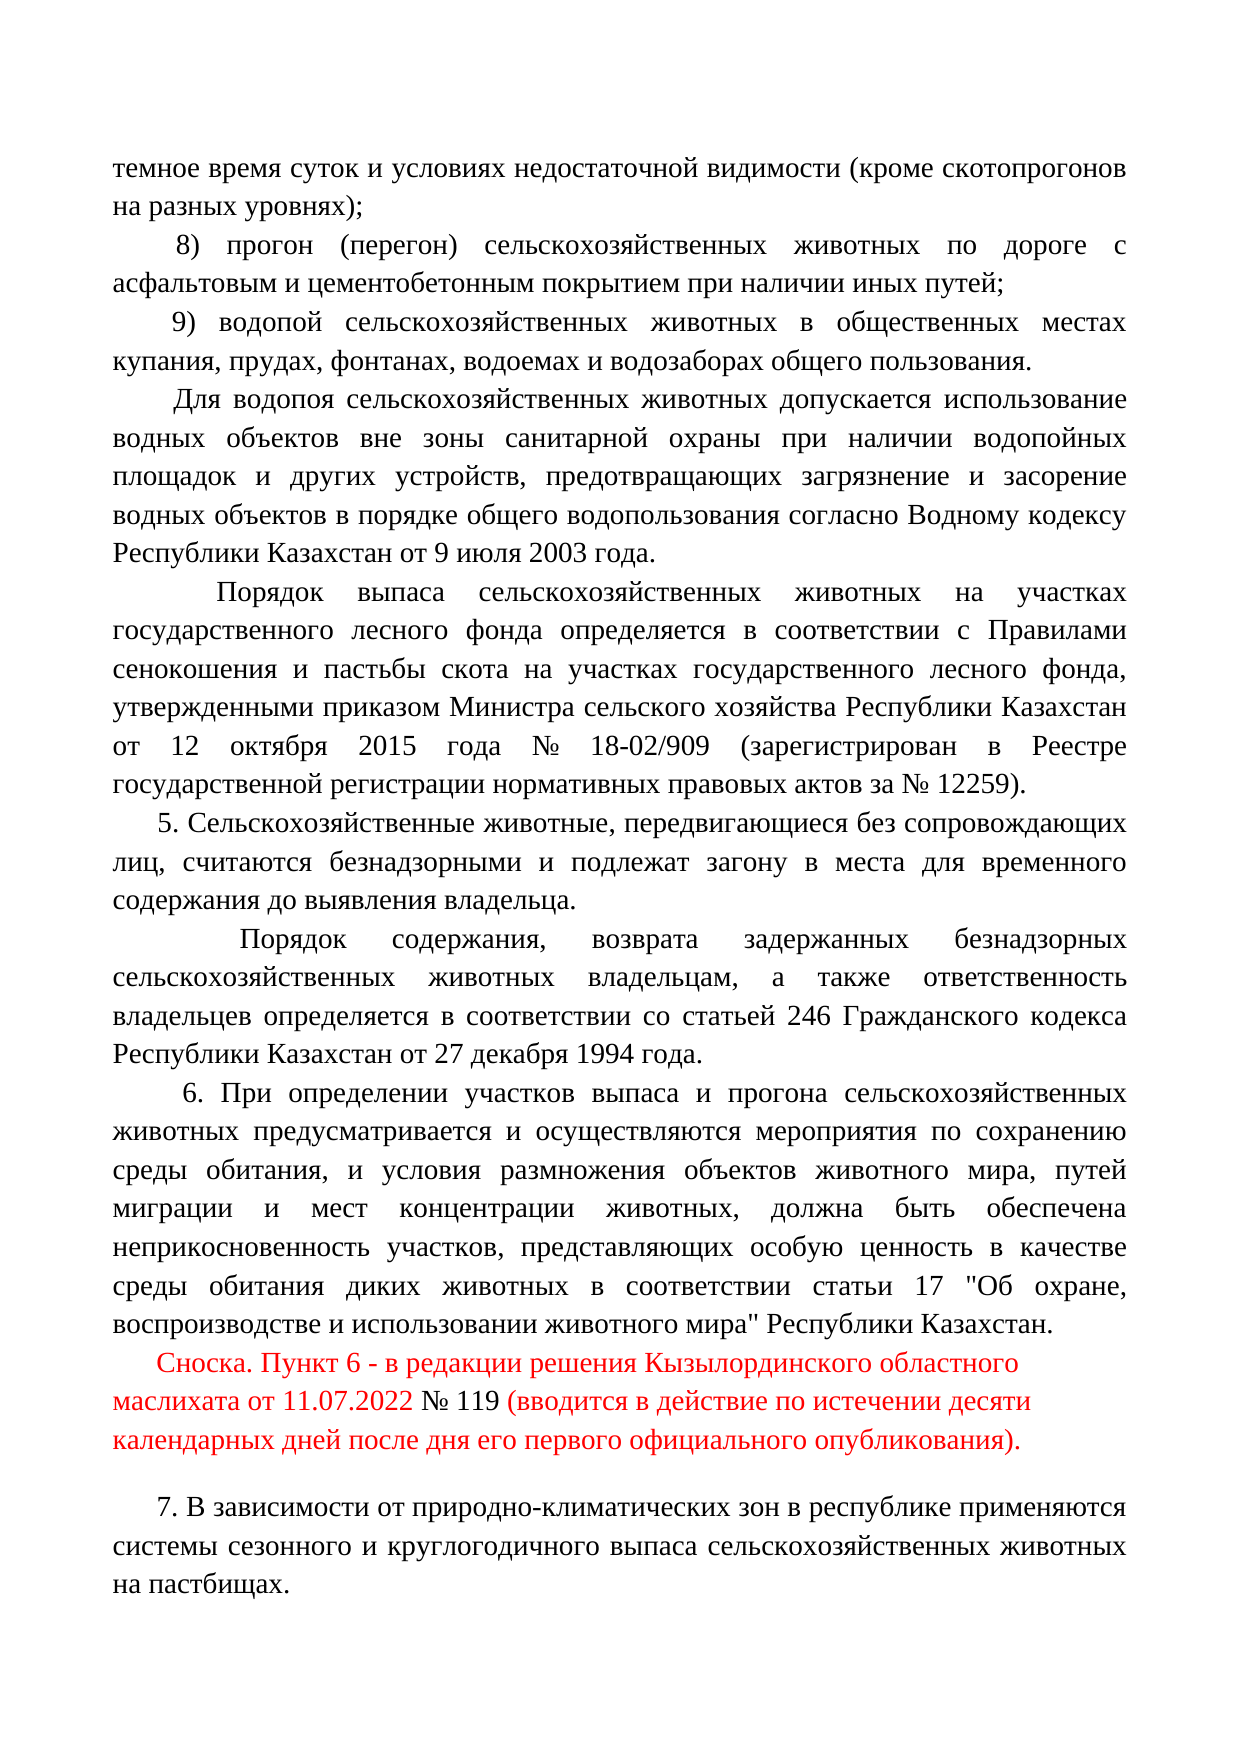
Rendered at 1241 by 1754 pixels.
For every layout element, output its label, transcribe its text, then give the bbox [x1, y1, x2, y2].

text 8) прогон (перегон) сельскохозяйственных животных по дороге с асфальтовым и цементобетонным покрытием при наличии иных путей; [112, 227, 1128, 299]
text Порядок выпаса сельскохозяйственных животных на участках государственного лесного фонда определяется в соответствии с Правилами сенокошения и пастьбы скота на участках государственного лесного фонда, утвержденными приказом Министра сельского хозяйства Республики Казахстан от 12 октября 2015 года № 18-02/909 (зарегистрирован в Реестре государственной регистрации нормативных правовых актов за № 12259). [112, 574, 1128, 800]
text 7. В зависимости от природно-климатических зон в республике применяются системы сезонного и круглогодичного выпаса сельскохозяйственных животных на пастбищах. [112, 1489, 1128, 1600]
text Сноска. Пункт 6 - в редакции решения Кызылординского областного маслихата от 11.07.2022 № 119 (вводится в действие по истечении десяти календарных дней после дня его первого официального опубликования). [112, 1345, 1128, 1486]
text 5. Сельскохозяйственные животные, передвигающиеся без сопровождающих лиц, считаются безнадзорными и подлежат загону в места для временного содержания до выявления владельца. [112, 805, 1128, 916]
text 9) водопой сельскохозяйственных животных в общественных местах купания, прудах, фонтанах, водоемах и водозаборах общего пользования. [112, 304, 1128, 376]
text Для водопоя сельскохозяйственных животных допускается использование водных объектов вне зоны санитарной охраны при наличии водопойных площадок и других устройств, предотвращающих загрязнение и засорение водных объектов в порядке общего водопользования согласно Водному кодексу Республики Казахстан от 9 июля 2003 года. [112, 381, 1128, 569]
text Порядок содержания, возврата задержанных безнадзорных сельскохозяйственных животных владельцам, а также ответственность владельцев определяется в соответствии со статьей 246 Гражданского кодекса Республики Казахстан от 27 декабря 1994 года. [112, 921, 1128, 1070]
